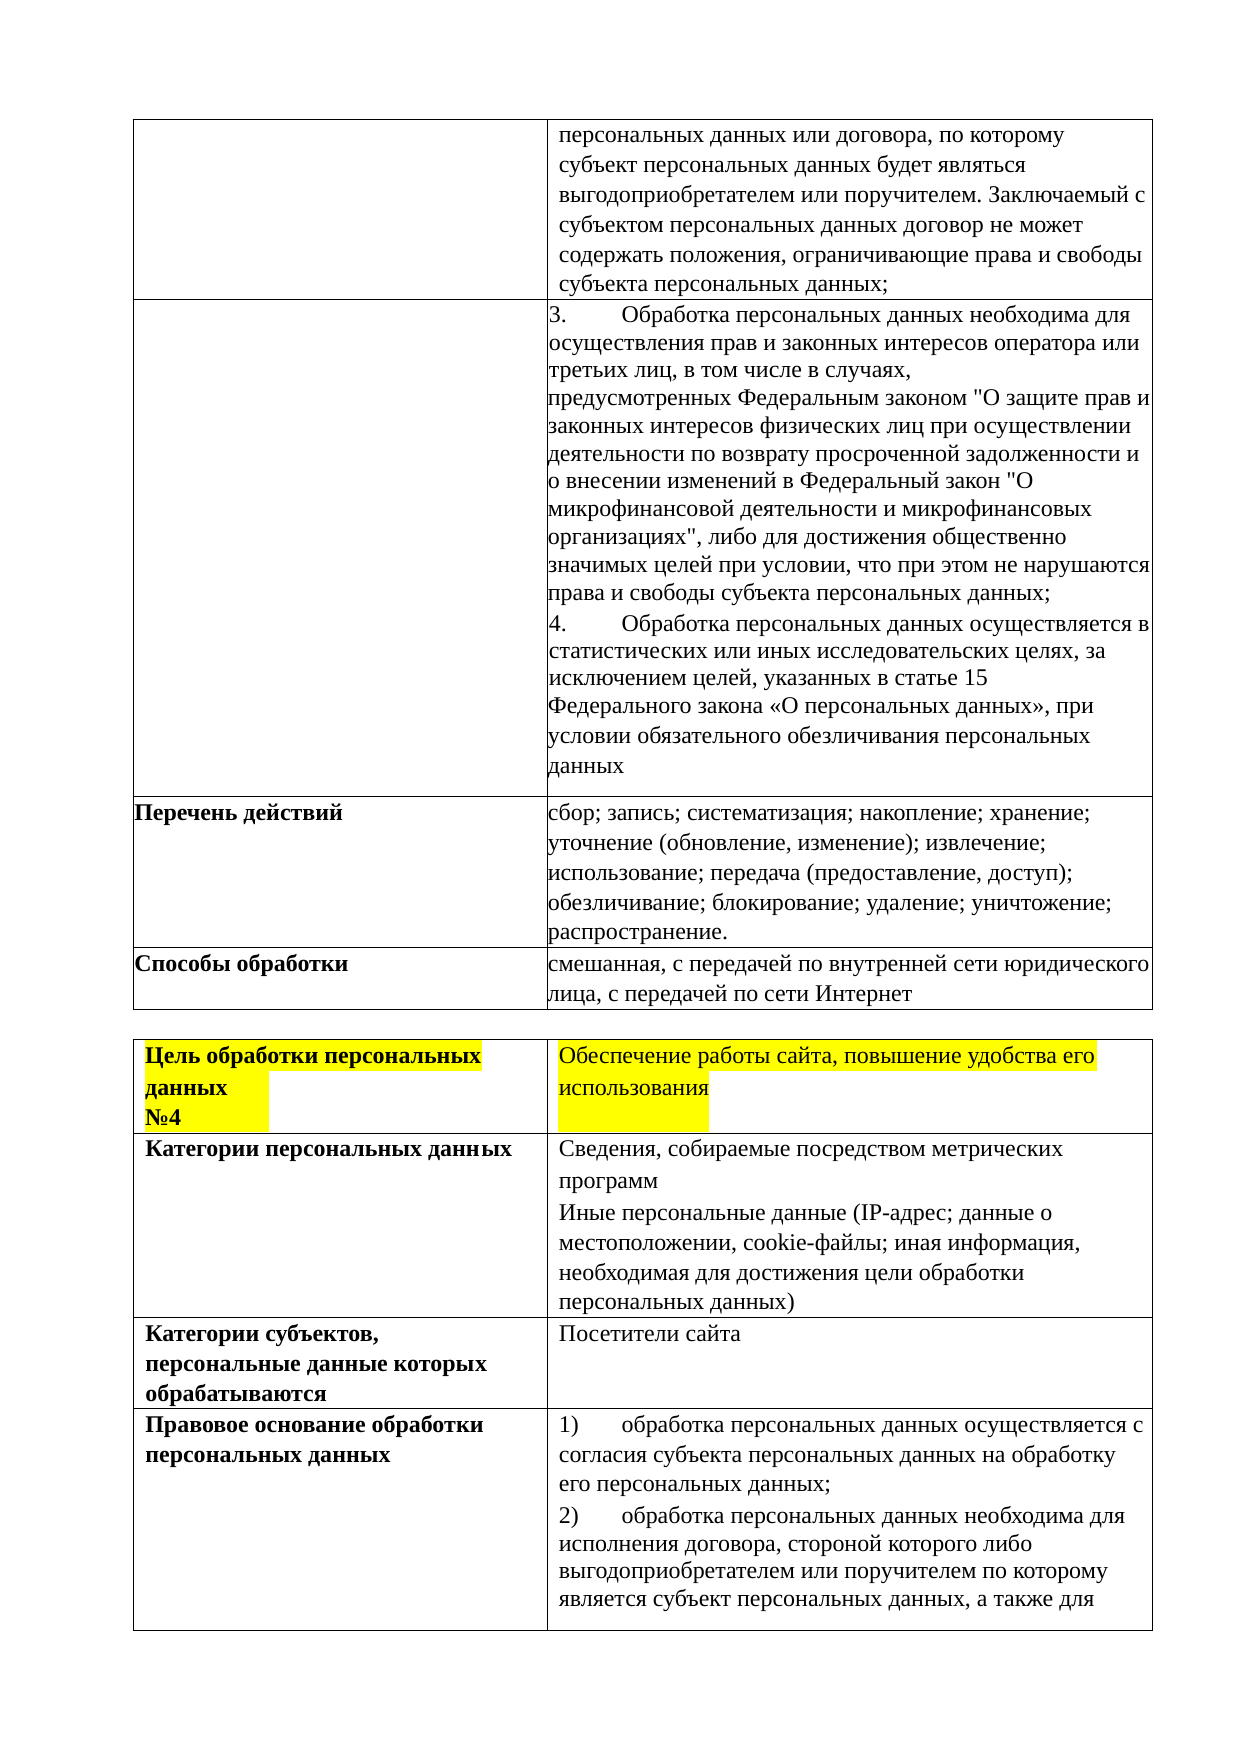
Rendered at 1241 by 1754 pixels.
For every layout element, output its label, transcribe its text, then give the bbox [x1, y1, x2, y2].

table_cell ых [482, 1134, 547, 1317]
table_cell Обработка персональных данных необходима для осуществления прав и законных интересов оператора или третьих лиц, в том числе в случаях, предусмотренных Федеральным законом "О защите прав и законных интересов физических лиц при осуществлении деятельности по возврату просроченной задолженности и о внесении изменений в Федеральный закон "О микрофинансовой деятельности и микрофинансовых организациях", либо для достижения общественно значимых целей при условии, что при этом не нарушаются права и свободы субъекта персональных данных; Обработка персональных данных осуществляется в статистических или иных исследовательских целях, за исключением целей, указанных в статье 15 Федерального закона «О персональных данных», при условии обязательного обезличивания персональных данных [548, 300, 1152, 796]
table_cell [709, 1071, 1097, 1132]
table_cell сбор; запись; систематизация; накопление; хранение; уточнение (обновление, изменение); извлечение; использование; передача (предоставление, доступ); обезличивание; блокирование; удаление; уничтожение; распространение. [548, 797, 1152, 947]
table_cell Посетители сайта [548, 1318, 1152, 1408]
table_cell [482, 1409, 547, 1630]
table_header [134, 1040, 144, 1132]
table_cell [134, 120, 482, 299]
table_header [482, 1040, 547, 1132]
table_cell Категории персональных данн [134, 1134, 482, 1317]
table_header Обеспечение работы сайта, повышение удобства его [558, 1040, 1097, 1071]
table_cell Категории субъектов, персональные данные которы обрабатываются [134, 1318, 482, 1408]
table_cell Сведения, собираемые посредством метрических программ Иные персональные данные (IP-адрес; данные о местоположении, cookie-файлы; иная информация, необходимая для достижения цели обработки персональных данных) [548, 1134, 1152, 1317]
table_cell Способы обработки [134, 948, 547, 1008]
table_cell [548, 120, 1152, 299]
table_cell использования [558, 1071, 709, 1132]
table_cell [482, 120, 547, 299]
table_cell [134, 300, 547, 796]
table_cell [269, 1071, 482, 1132]
table_cell данных №4 [145, 1071, 269, 1132]
table_header Цель обработки персональных [145, 1040, 482, 1071]
table_header [548, 1040, 558, 1132]
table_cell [548, 1409, 1152, 1630]
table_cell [134, 1409, 482, 1630]
table_cell х [482, 1318, 547, 1408]
table_cell Перечень действий [134, 797, 547, 947]
table_header [1097, 1040, 1152, 1132]
table_cell смешанная, с передачей по внутренней сети юридического лица, с передачей по сети Интернет [548, 948, 1152, 1008]
